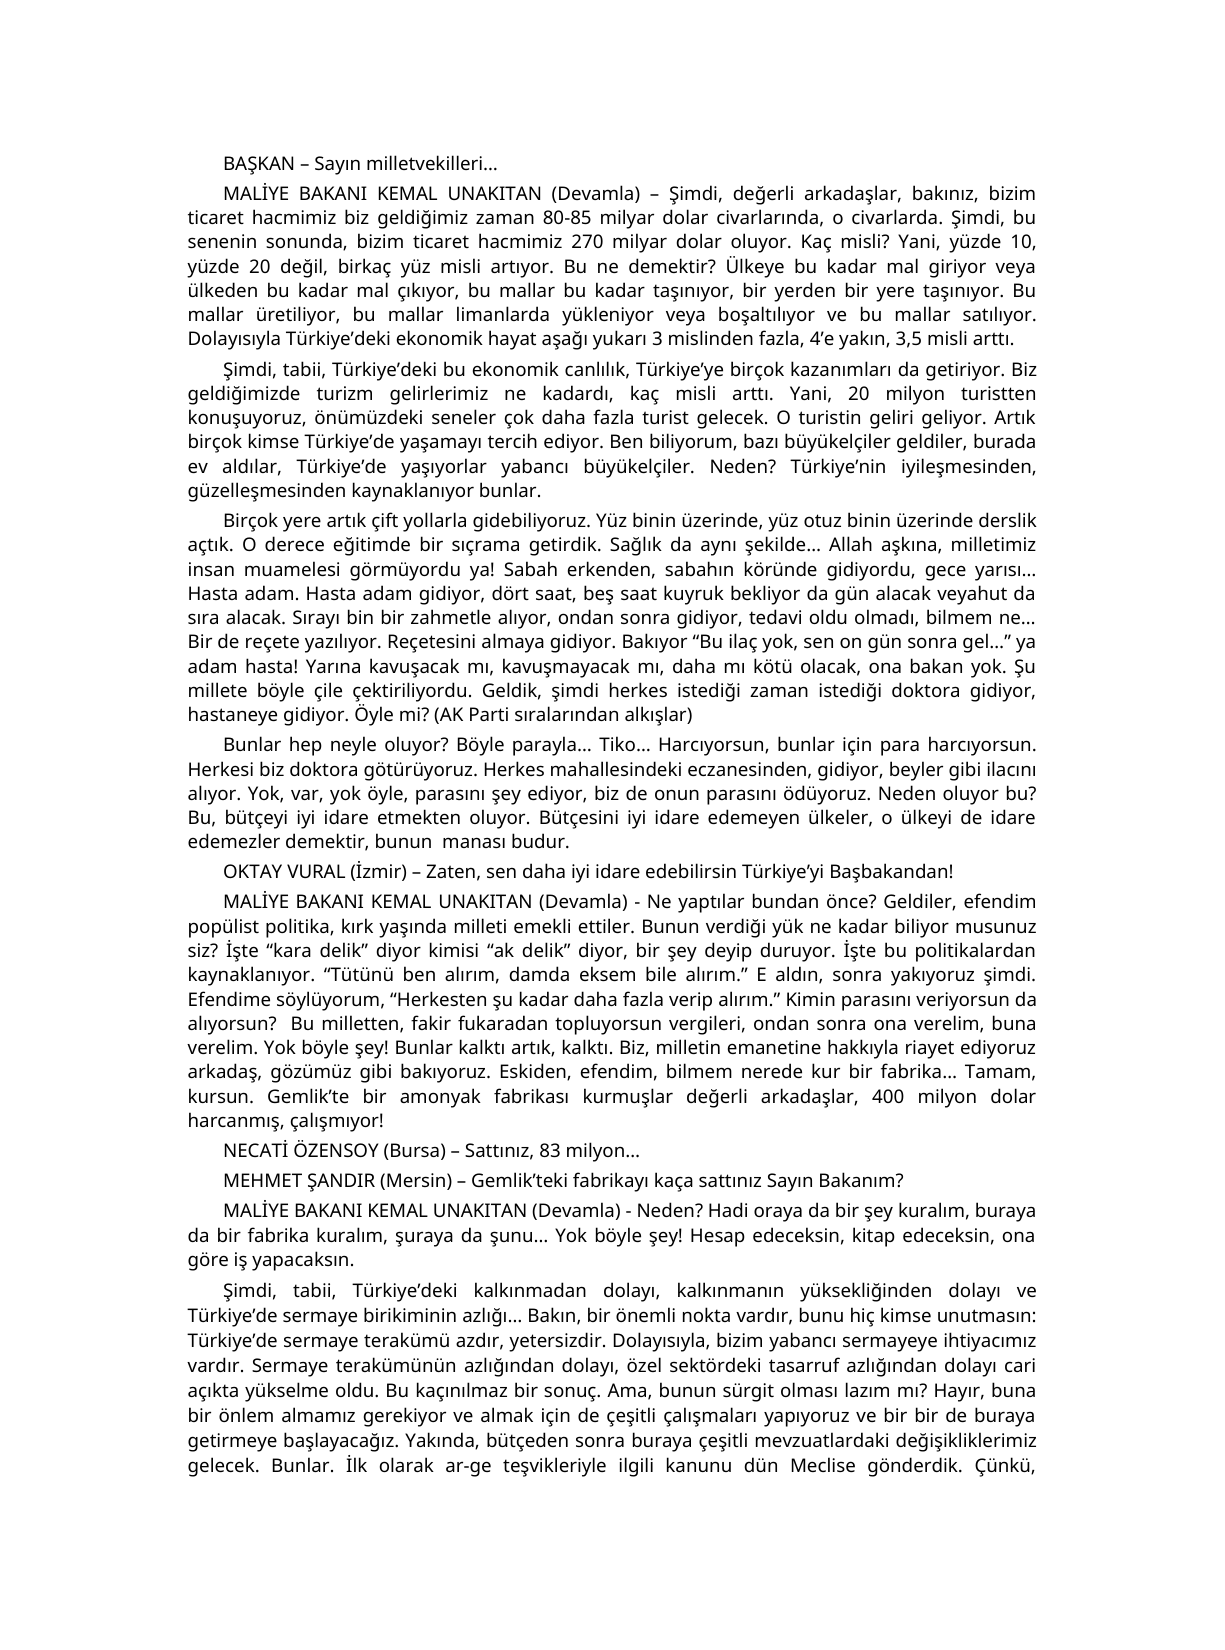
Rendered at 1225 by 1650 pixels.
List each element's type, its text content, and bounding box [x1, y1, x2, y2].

text BAŞKAN – Sayın milletvekilleri… [187, 150, 1037, 175]
text Şimdi, tabii, Türkiye’deki bu ekonomik canlılık, Türkiye’ye birçok kazanımları da getiriyor. Biz geldiğimizde turizm gelirlerimiz ne kadardı, kaç misli arttı. Yani, 20 milyon turistten konuşuyoruz, önümüzdeki seneler çok daha fazla turist gelecek. O turistin geliri geliyor. Artık birçok kimse Türkiye’de yaşamayı tercih ediyor. Ben biliyorum, bazı büyükelçiler geldiler, burada ev aldılar, Türkiye’de yaşıyorlar yabancı büyükelçiler. Neden? Türkiye’nin iyileşmesinden, güzelleşmesinden kaynaklanıyor bunlar. [187, 357, 1037, 502]
text NECATİ ÖZENSOY (Bursa) – Sattınız, 83 milyon… [187, 1138, 1037, 1162]
text MALİYE BAKANI KEMAL UNAKITAN (Devamla) - Ne yaptılar bundan önce? Geldiler, efendim popülist politika, kırk yaşında milleti emekli ettiler. Bunun verdiği yük ne kadar biliyor musunuz siz? İşte “kara delik” diyor kimisi “ak delik” diyor, bir şey deyip duruyor. İşte bu politikalardan kaynaklanıyor. “Tütünü ben alırım, damda eksem bile alırım.” E aldın, sonra yakıyoruz şimdi. Efendime söylüyorum, “Herkesten şu kadar daha fazla verip alırım.” Kimin parasını veriyorsun da alıyorsun? Bu milletten, fakir fukaradan topluyorsun vergileri, ondan sonra ona verelim, buna verelim. Yok böyle şey! Bunlar kalktı artık, kalktı. Biz, milletin emanetine hakkıyla riayet ediyoruz arkadaş, gözümüz gibi bakıyoruz. Eskiden, efendim, bilmem nerede kur bir fabrika… Tamam, kursun. Gemlik’te bir amonyak fabrikası kurmuşlar değerli arkadaşlar, 400 milyon dolar harcanmış, çalışmıyor! [187, 889, 1037, 1132]
text OKTAY VURAL (İzmir) – Zaten, sen daha iyi idare edebilirsin Türkiye’yi Başbakandan! [187, 859, 1037, 884]
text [187, 1277, 1037, 1477]
text MEHMET ŞANDIR (Mersin) – Gemlik’teki fabrikayı kaça sattınız Sayın Bakanım? [187, 1168, 1037, 1192]
text Birçok yere artık çift yollarla gidebiliyoruz. Yüz binin üzerinde, yüz otuz binin üzerinde derslik açtık. O derece eğitimde bir sıçrama getirdik. Sağlık da aynı şekilde… Allah aşkına, milletimiz insan muamelesi görmüyordu ya! Sabah erkenden, sabahın köründe gidiyordu, gece yarısı… Hasta adam. Hasta adam gidiyor, dört saat, beş saat kuyruk bekliyor da gün alacak veyahut da sıra alacak. Sırayı bin bir zahmetle alıyor, ondan sonra gidiyor, tedavi oldu olmadı, bilmem ne… Bir de reçete yazılıyor. Reçetesini almaya gidiyor. Bakıyor “Bu ilaç yok, sen on gün sonra gel…” ya adam hasta! Yarına kavuşacak mı, kavuşmayacak mı, daha mı kötü olacak, ona bakan yok. Şu millete böyle çile çektiriliyordu. Geldik, şimdi herkes istediği zaman istediği doktora gidiyor, hastaneye gidiyor. Öyle mi? (AK Parti sıralarından alkışlar) [187, 508, 1037, 726]
text MALİYE BAKANI KEMAL UNAKITAN (Devamla) - Neden? Hadi oraya da bir şey kuralım, buraya da bir fabrika kuralım, şuraya da şunu… Yok böyle şey! Hesap edeceksin, kitap edeceksin, ona göre iş yapacaksın. [187, 1198, 1037, 1271]
text Bunlar hep neyle oluyor? Böyle parayla… Tiko… Harcıyorsun, bunlar için para harcıyorsun. Herkesi biz doktora götürüyoruz. Herkes mahallesindeki eczanesinden, gidiyor, beyler gibi ilacını alıyor. Yok, var, yok öyle, parasını şey ediyor, biz de onun parasını ödüyoruz. Neden oluyor bu? Bu, bütçeyi iyi idare etmekten oluyor. Bütçesini iyi idare edemeyen ülkeler, o ülkeyi de idare edemezler demektir, bunun manası budur. [187, 732, 1037, 854]
text MALİYE BAKANI KEMAL UNAKITAN (Devamla) – Şimdi, değerli arkadaşlar, bakınız, bizim ticaret hacmimiz biz geldiğimiz zaman 80-85 milyar dolar civarlarında, o civarlarda. Şimdi, bu senenin sonunda, bizim ticaret hacmimiz 270 milyar dolar oluyor. Kaç misli? Yani, yüzde 10, yüzde 20 değil, birkaç yüz misli artıyor. Bu ne demektir? Ülkeye bu kadar mal giriyor veya ülkeden bu kadar mal çıkıyor, bu mallar bu kadar taşınıyor, bir yerden bir yere taşınıyor. Bu mallar üretiliyor, bu mallar limanlarda yükleniyor veya boşaltılıyor ve bu mallar satılıyor. Dolayısıyla Türkiye’deki ekonomik hayat aşağı yukarı 3 mislinden fazla, 4’e yakın, 3,5 misli arttı. [187, 181, 1037, 351]
